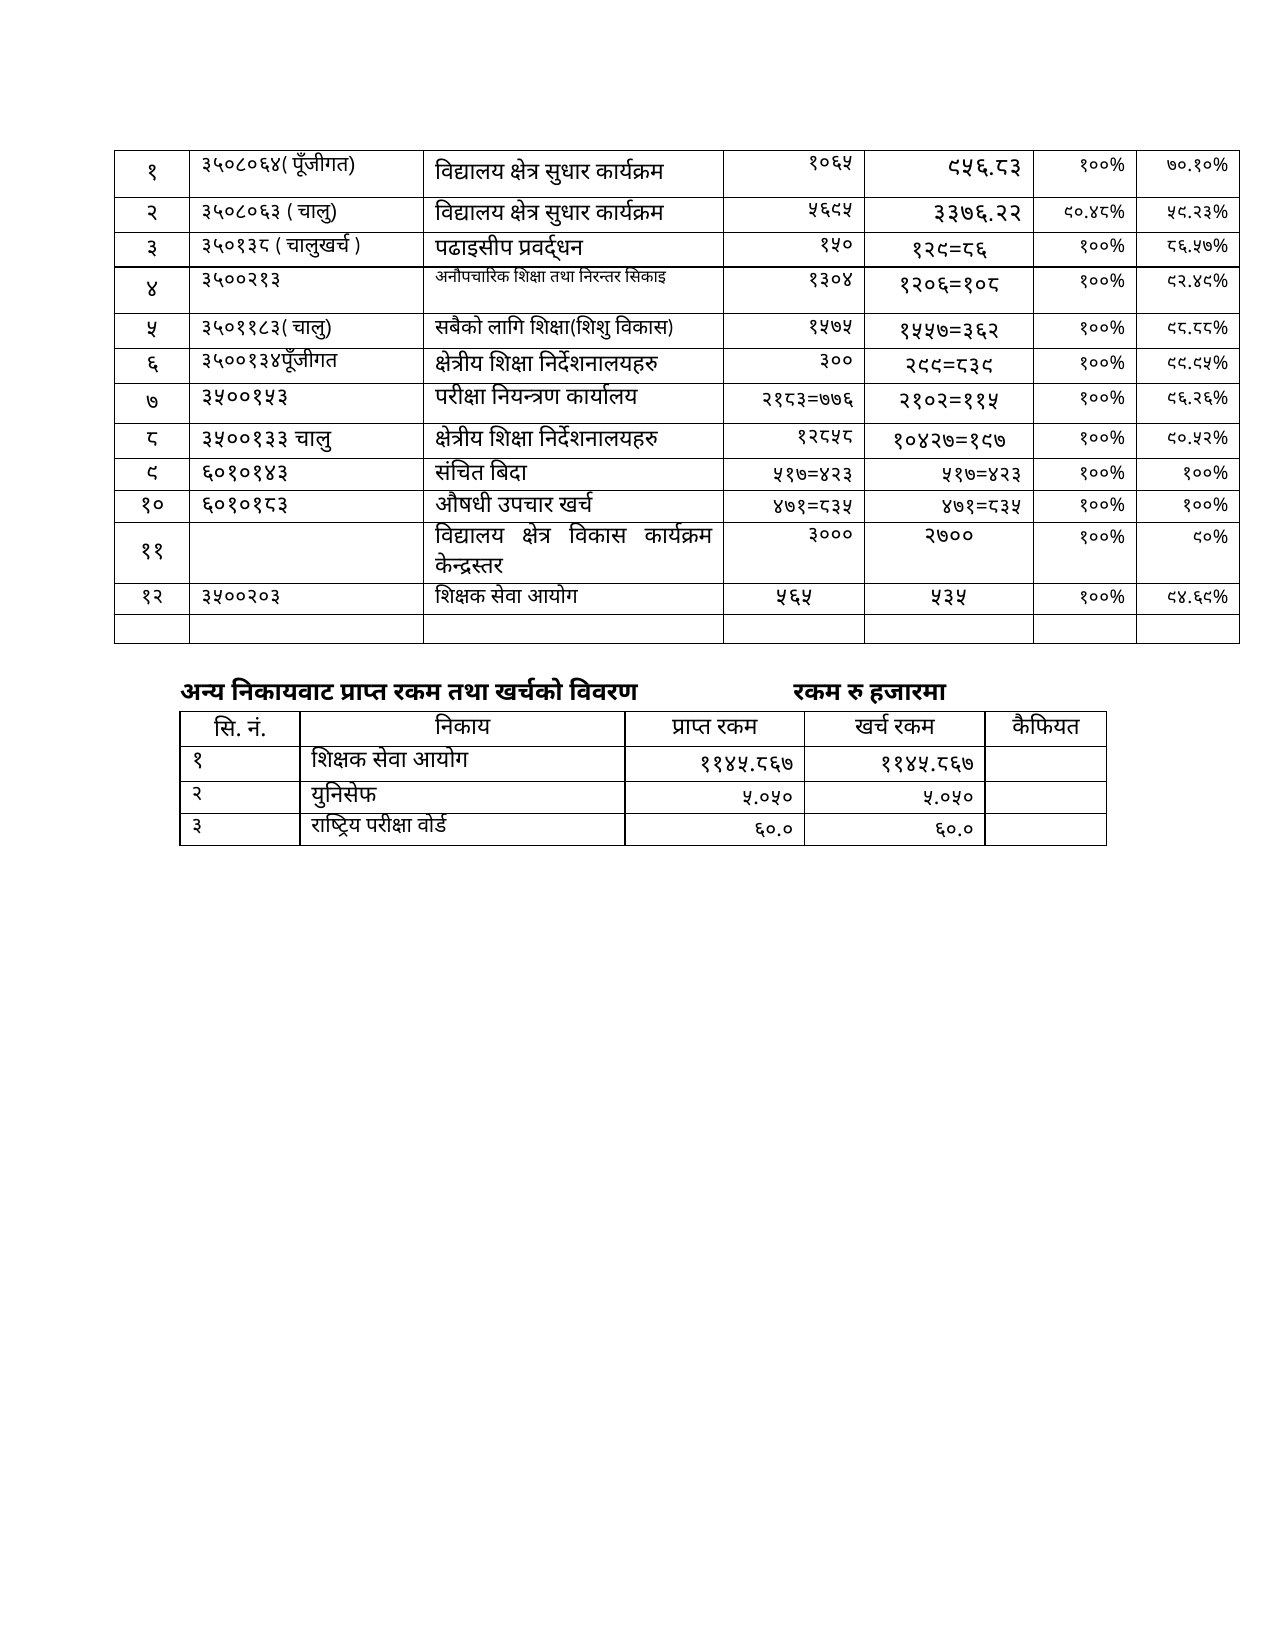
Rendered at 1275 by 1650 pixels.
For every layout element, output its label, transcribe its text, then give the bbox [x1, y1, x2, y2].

table_cell ३५००२०३ [190, 584, 423, 614]
table_cell ९२.४९% [1137, 268, 1239, 313]
table_cell ५ [115, 314, 189, 348]
table_cell ९५६.८३ [865, 151, 1033, 197]
table_header निकाय [301, 712, 624, 746]
table_cell ११ [115, 523, 189, 583]
table_cell औषधी उपचार खर्च [424, 491, 723, 522]
table_cell ७ [115, 384, 189, 423]
table_cell १००% [1034, 349, 1136, 383]
table_cell शिक्षक सेवा आयोग [424, 584, 723, 614]
table_cell १००% [1034, 151, 1136, 197]
table_cell ५१७=४२३ [865, 459, 1033, 490]
table_cell ९४.६९% [1137, 584, 1239, 614]
table_cell ८ [115, 424, 189, 458]
table_cell [1034, 615, 1136, 643]
table_cell १०६५ [724, 151, 864, 197]
table_cell १००% [1034, 268, 1136, 313]
table_cell [424, 615, 723, 643]
table_cell ३५००२१३ [190, 268, 423, 313]
table_cell ३५००१५३ [190, 384, 423, 423]
table_cell ९९.९५% [1137, 349, 1239, 383]
table_cell ३५००१३४पूँजीगत [190, 349, 423, 383]
table_cell [190, 523, 423, 583]
table_cell ११४५.८६७ [805, 747, 984, 781]
table_cell २१०२=११५ [865, 384, 1033, 423]
table_header प्राप्त रकम [626, 712, 804, 746]
table_cell १५७५ [724, 314, 864, 348]
table_cell ७०.१०% [1137, 151, 1239, 197]
table_cell सबैको लागि शिक्षा(शिशु विकास) [424, 314, 723, 348]
table_cell ९०% [1137, 523, 1239, 583]
table_cell ३ [115, 233, 189, 266]
table_cell ४७१=८३५ [724, 491, 864, 522]
table_header सि. नं. [181, 712, 299, 746]
table_cell ४ [115, 268, 189, 313]
table_cell [724, 615, 864, 643]
table_cell ५१७=४२३ [724, 459, 864, 490]
table_cell ६ [115, 349, 189, 383]
table_cell संचित बिदा [424, 459, 723, 490]
table_cell ३००० [724, 523, 864, 583]
table_cell ५९.२३% [1137, 198, 1239, 232]
table_cell ६०१०१८३ [190, 491, 423, 522]
table_cell १००% [1137, 491, 1239, 522]
table_header कैफियत [986, 712, 1106, 746]
table_cell १००% [1034, 459, 1136, 490]
table_cell ३५०८०६३ ( चालु) [190, 198, 423, 232]
table_cell १३०४ [724, 268, 864, 313]
text अन्य निकायवाट प्राप्त रकम तथा खर्चको विवरण रकम रु हजारमा [180, 678, 1155, 711]
table_cell ६०.० [805, 814, 984, 844]
table_cell ९ [115, 459, 189, 490]
table_cell ६०१०१४३ [190, 459, 423, 490]
table_cell २९९=८३९ [865, 349, 1033, 383]
table_cell २ [181, 782, 299, 813]
table_cell विद्यालय क्षेत्र सुधार कार्यक्रम [424, 198, 723, 232]
table_cell परीक्षा नियन्त्रण कार्यालय [424, 384, 723, 423]
table_cell क्षेत्रीय शिक्षा निर्देशनालयहरु [424, 349, 723, 383]
table_cell ६०.० [626, 814, 804, 844]
table_cell पढाइसीप प्रवर्द्धन [424, 233, 723, 266]
table_cell १ [181, 747, 299, 781]
table_cell [865, 615, 1033, 643]
table_cell १००% [1034, 491, 1136, 522]
table_cell ३ [181, 814, 299, 844]
table_cell विद्यालय क्षेत्र विकास कार्यक्रम केन्द्रस्तर [424, 523, 723, 583]
table_cell १० [115, 491, 189, 522]
table_cell ५६९५ [724, 198, 864, 232]
table_cell ८६.५७% [1137, 233, 1239, 266]
table_cell १२०६=१०८ [865, 268, 1033, 313]
table_cell १००% [1034, 424, 1136, 458]
table_cell क्षेत्रीय शिक्षा निर्देशनालयहरु [424, 424, 723, 458]
table_cell ९०.५२% [1137, 424, 1239, 458]
table_cell २१८३=७७६ [724, 384, 864, 423]
table_cell १००% [1034, 384, 1136, 423]
table_cell ३५००१३३ चालु [190, 424, 423, 458]
table_cell ३५०१३८ ( चालुखर्च ) [190, 233, 423, 266]
table_cell [190, 615, 423, 643]
table_cell ३५०११८३( चालु) [190, 314, 423, 348]
table_cell ३०० [724, 349, 864, 383]
table_cell १२८५८ [724, 424, 864, 458]
table_cell २७०० [865, 523, 1033, 583]
table_cell १५५७=३६२ [865, 314, 1033, 348]
table_cell ४७१=८३५ [865, 491, 1033, 522]
table_cell शिक्षक सेवा आयोग [301, 747, 624, 781]
table_cell ३५०८०६४( पूँजीगत) [190, 151, 423, 197]
table_cell २ [115, 198, 189, 232]
table_cell १२९=८६ [865, 233, 1033, 266]
table_cell ३३७६.२२ [865, 198, 1033, 232]
table_cell ५३५ [865, 584, 1033, 614]
table_cell [1137, 615, 1239, 643]
table_cell युनिसेफ [301, 782, 624, 813]
table_cell १००% [1137, 459, 1239, 490]
table_cell अनौपचारिक शिक्षा तथा निरन्तर सिकाइ [424, 268, 723, 313]
table_cell [986, 747, 1106, 781]
table_cell १ [115, 151, 189, 197]
table_cell [115, 615, 189, 643]
table_cell ११४५.८६७ [626, 747, 804, 781]
table_cell ५६५ [724, 584, 864, 614]
table_cell ५.०५० [626, 782, 804, 813]
table_cell [986, 814, 1106, 844]
table_cell १०४२७=१९७ [865, 424, 1033, 458]
table_cell ९८.८८% [1137, 314, 1239, 348]
table_cell ५.०५० [805, 782, 984, 813]
table_header खर्च रकम [805, 712, 984, 746]
table_cell ९०.४८% [1034, 198, 1136, 232]
table_cell १००% [1034, 584, 1136, 614]
table_cell १००% [1034, 314, 1136, 348]
table_cell १५० [724, 233, 864, 266]
table_cell ९६.२६% [1137, 384, 1239, 423]
table_cell १२ [115, 584, 189, 614]
table_cell १००% [1034, 523, 1136, 583]
table_cell राष्ट्रिय परीक्षा वोर्ड [301, 814, 624, 844]
table_cell १००% [1034, 233, 1136, 266]
table_cell [986, 782, 1106, 813]
table_cell विद्यालय क्षेत्र सुधार कार्यक्रम [424, 151, 723, 197]
